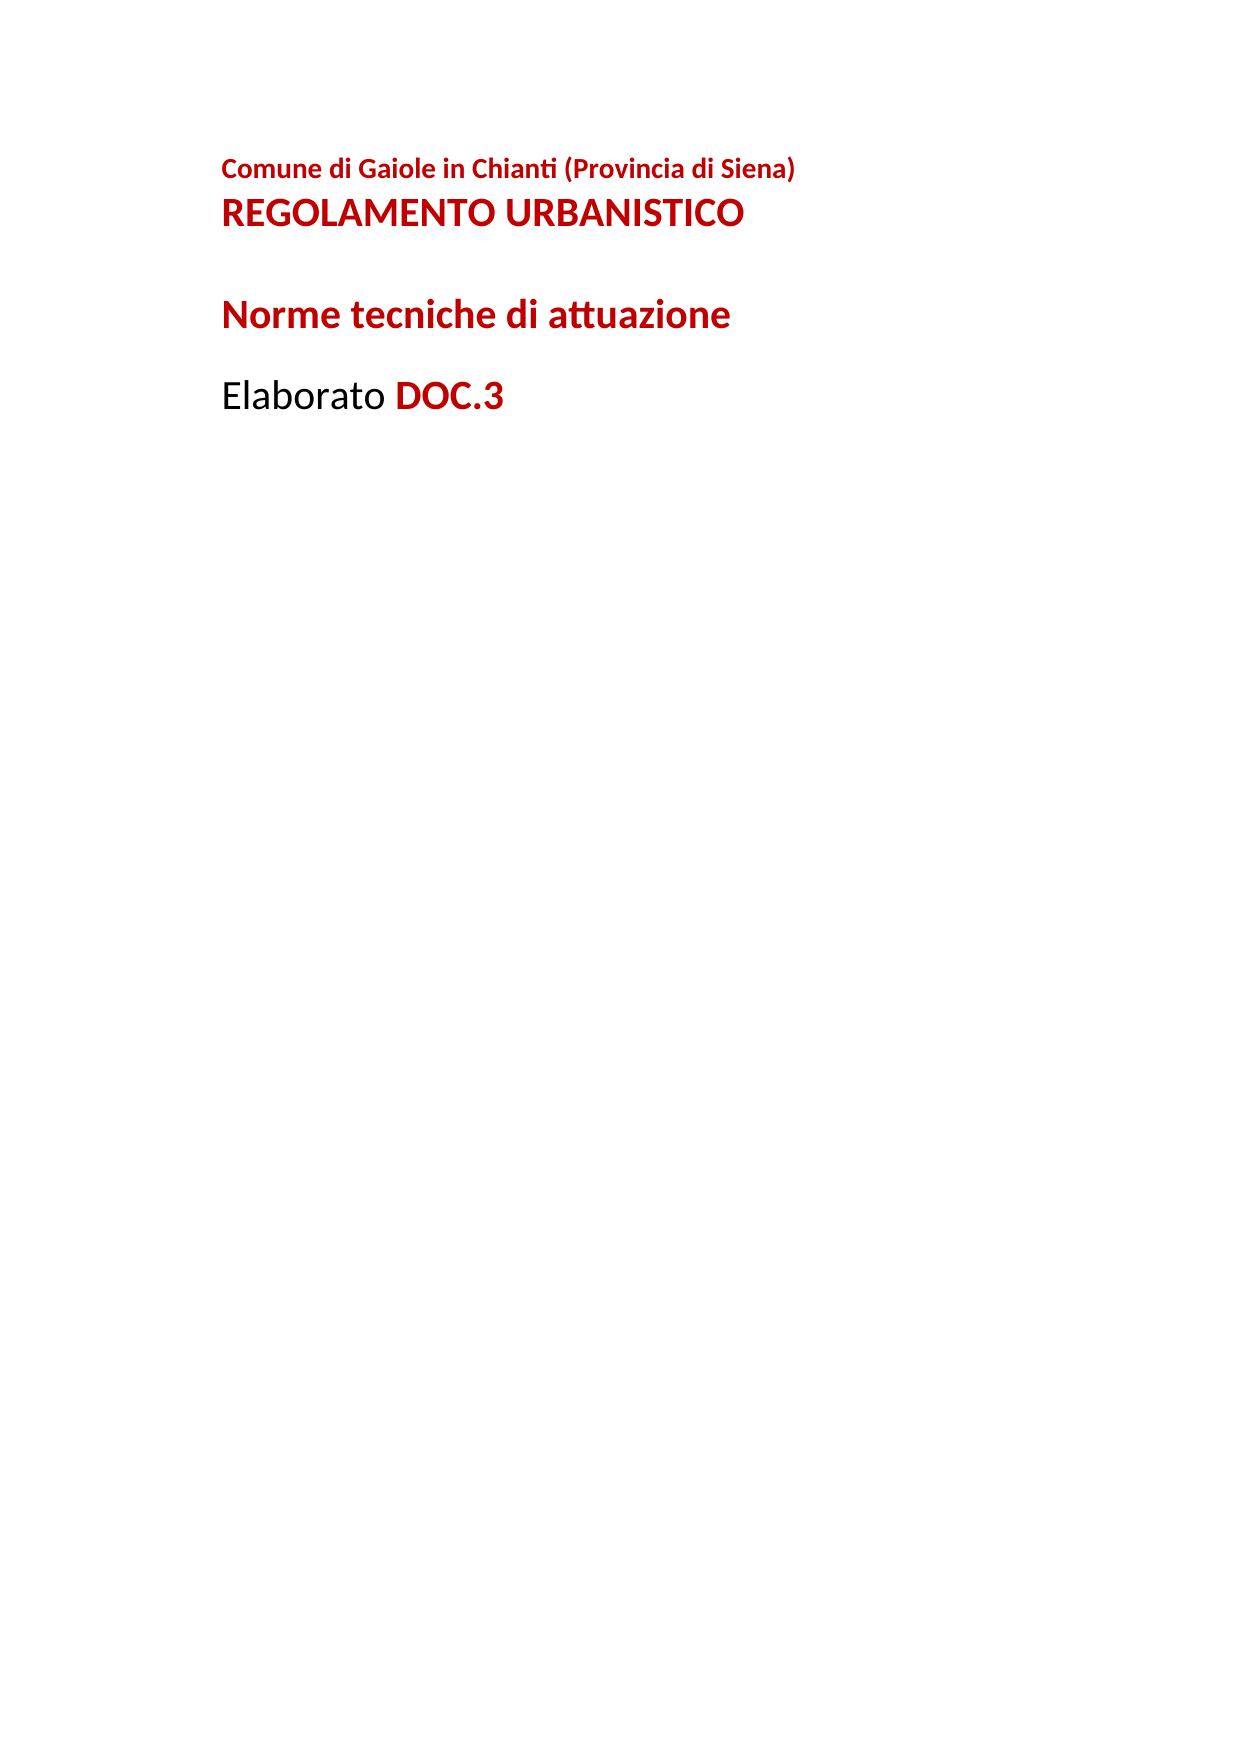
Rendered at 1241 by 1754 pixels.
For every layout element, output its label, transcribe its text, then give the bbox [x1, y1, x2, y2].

text REGOLAMENTO URBANISTICO [221, 186, 1122, 237]
text Comune di Gaiole in Chianti (Provincia di Siena) [221, 150, 1122, 186]
text Norme tecniche di attuazione [221, 288, 1122, 338]
text Elaborato DOC.3 [221, 369, 1122, 420]
